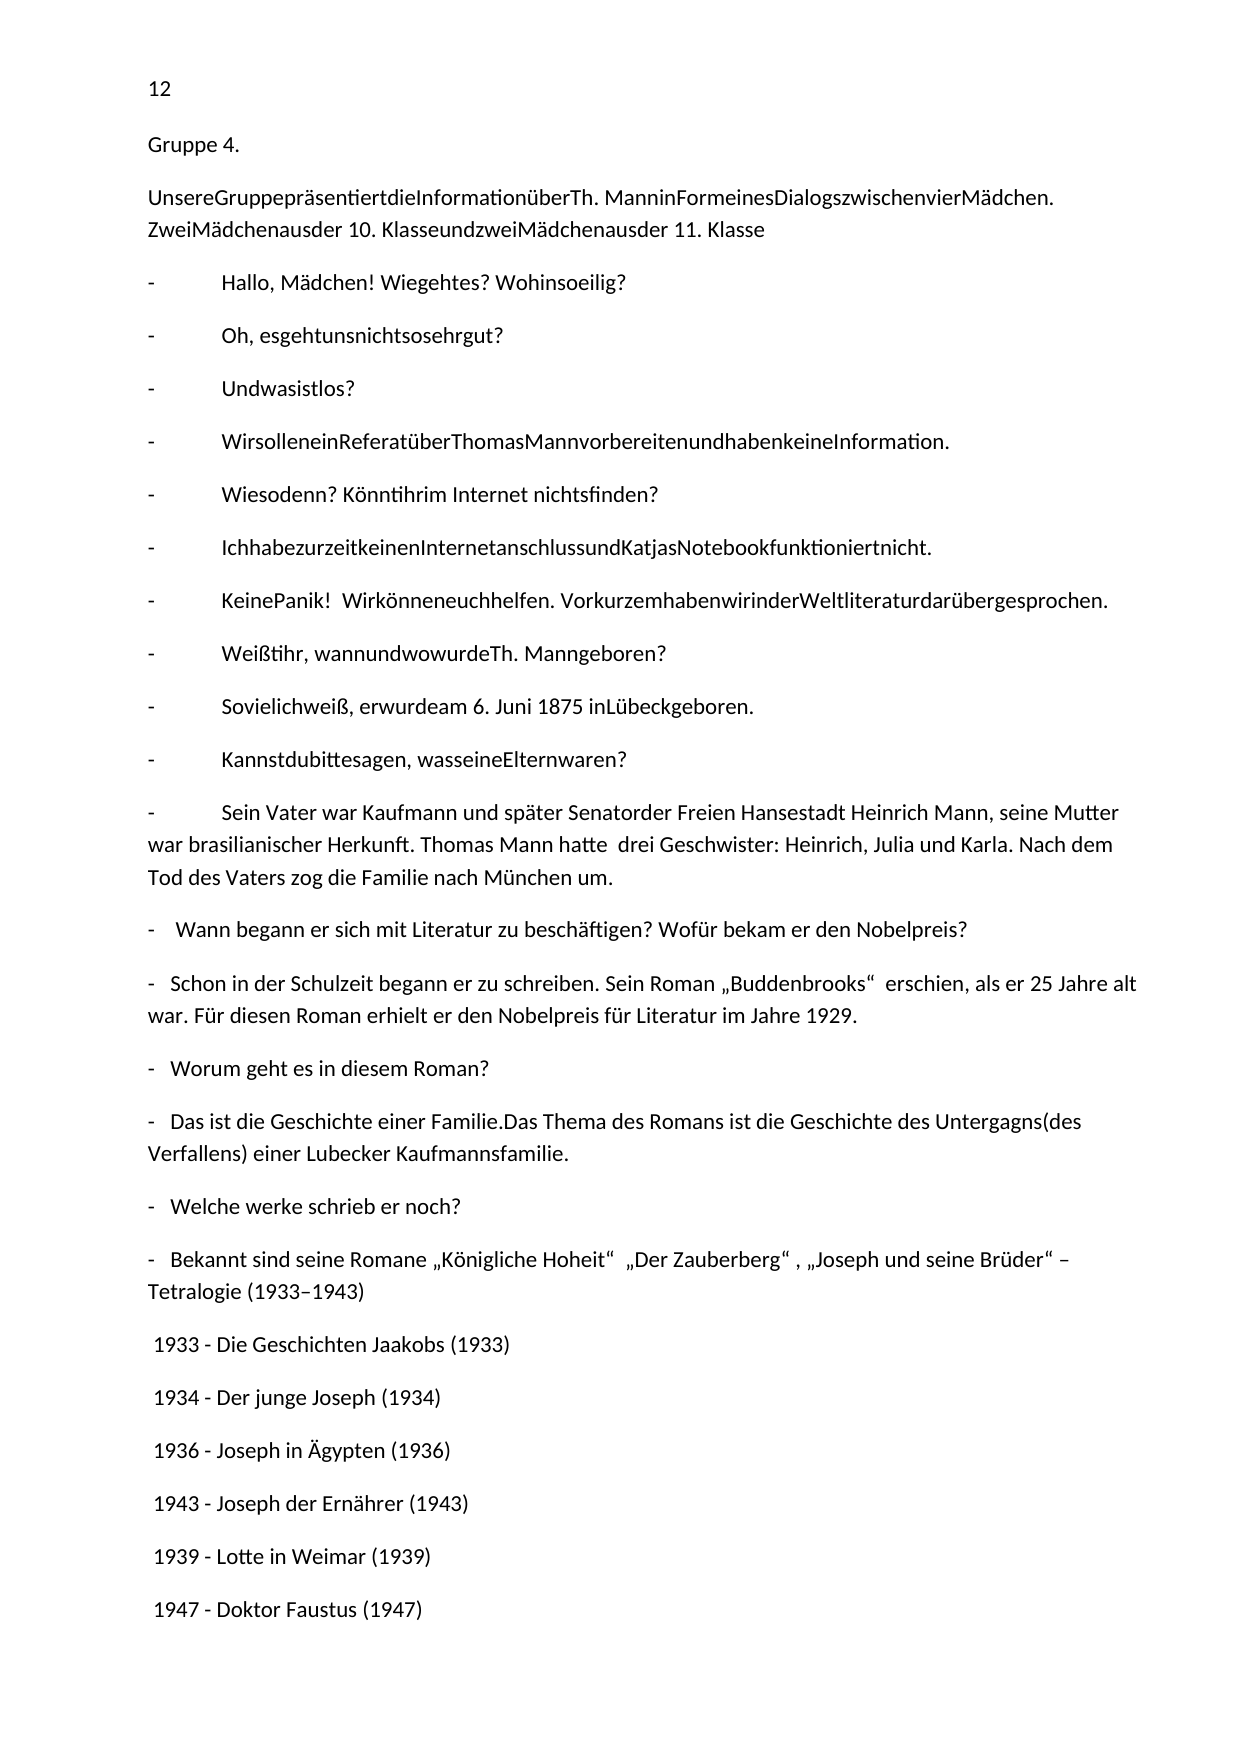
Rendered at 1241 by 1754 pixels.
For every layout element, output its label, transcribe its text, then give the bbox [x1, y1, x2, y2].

text - Weißtihr, wannundwowurdeTh. Manngeboren? [148, 639, 1152, 667]
text - KeinePanik! Wirkönneneuchhelfen. VorkurzemhabenwirinderWeltliteraturdarübergesprochen. [148, 586, 1152, 614]
text - Wiesodenn? Könntihrim Internet nichtsfinden? [148, 480, 1152, 508]
text - Schon in der Schulzeit begann er zu schreiben. Sein Roman „Buddenbrooks“ erschien, als er 25 Jahre alt war. Für diesen Roman erhielt er den Nobelpreis für Literatur im Jahre 1929. [148, 969, 1152, 1029]
text - Wann begann er sich mit Literatur zu beschäftigen? Wofür bekam er den Nobelpreis? [148, 916, 1152, 944]
text 1934 - Der junge Joseph (1934) [148, 1383, 1152, 1411]
text - Undwasistlos? [148, 374, 1152, 402]
text Gruppe 4. [148, 130, 1152, 158]
text 1933 - Die Geschichten Jaakobs (1933) [148, 1330, 1152, 1358]
text - IchhabezurzeitkeinenInternetanschlussundKatjasNotebookfunktioniertnicht. [148, 533, 1152, 561]
text - WirsolleneinReferatüberThomasMannvorbereitenundhabenkeineInformation. [148, 427, 1152, 455]
text UnsereGruppepräsentiertdieInformationüberTh. ManninFormeinesDialogszwischenvierMädchen. ZweiMädchenausder 10. KlasseundzweiMädchenausder 11. Klasse [148, 183, 1152, 243]
text - Oh, esgehtunsnichtsosehrgut? [148, 321, 1152, 349]
text - Sein Vater war Kaufmann und später Senatorder Freien Hansestadt Heinrich Mann, seine Mutter war brasilianischer Herkunft. Thomas Mann hatte drei Geschwister: Heinrich, Julia und Karla. Nach dem Tod des Vaters zog die Familie nach München um. [148, 798, 1152, 891]
text 1943 - Joseph der Ernährer (1943) [148, 1489, 1152, 1517]
text - Bekannt sind seine Romane „Königliche Hoheit“ „Der Zauberberg“ , „Joseph und seine Brüder“ – Tetralogie (1933–1943) [148, 1245, 1152, 1305]
text 1936 - Joseph in Ägypten (1936) [148, 1436, 1152, 1464]
text - Welche werke schrieb er noch? [148, 1192, 1152, 1220]
text - Das ist die Geschichte einer Familie.Das Thema des Romans ist die Geschichte des Untergagns(des Verfallens) einer Lubecker Kaufmannsfamilie. [148, 1107, 1152, 1167]
text 1947 - Doktor Faustus (1947) [148, 1595, 1152, 1623]
text - Hallo, Mädchen! Wiegehtes? Wohinsoeilig? [148, 268, 1152, 296]
text - Worum geht es in diesem Roman? [148, 1054, 1152, 1082]
text 1939 - Lotte in Weimar (1939) [148, 1542, 1152, 1570]
text - Sovielichweiß, erwurdeam 6. Juni 1875 inLübeckgeboren. [148, 692, 1152, 720]
text - Kannstdubittesagen, wasseineElternwaren? [148, 745, 1152, 773]
